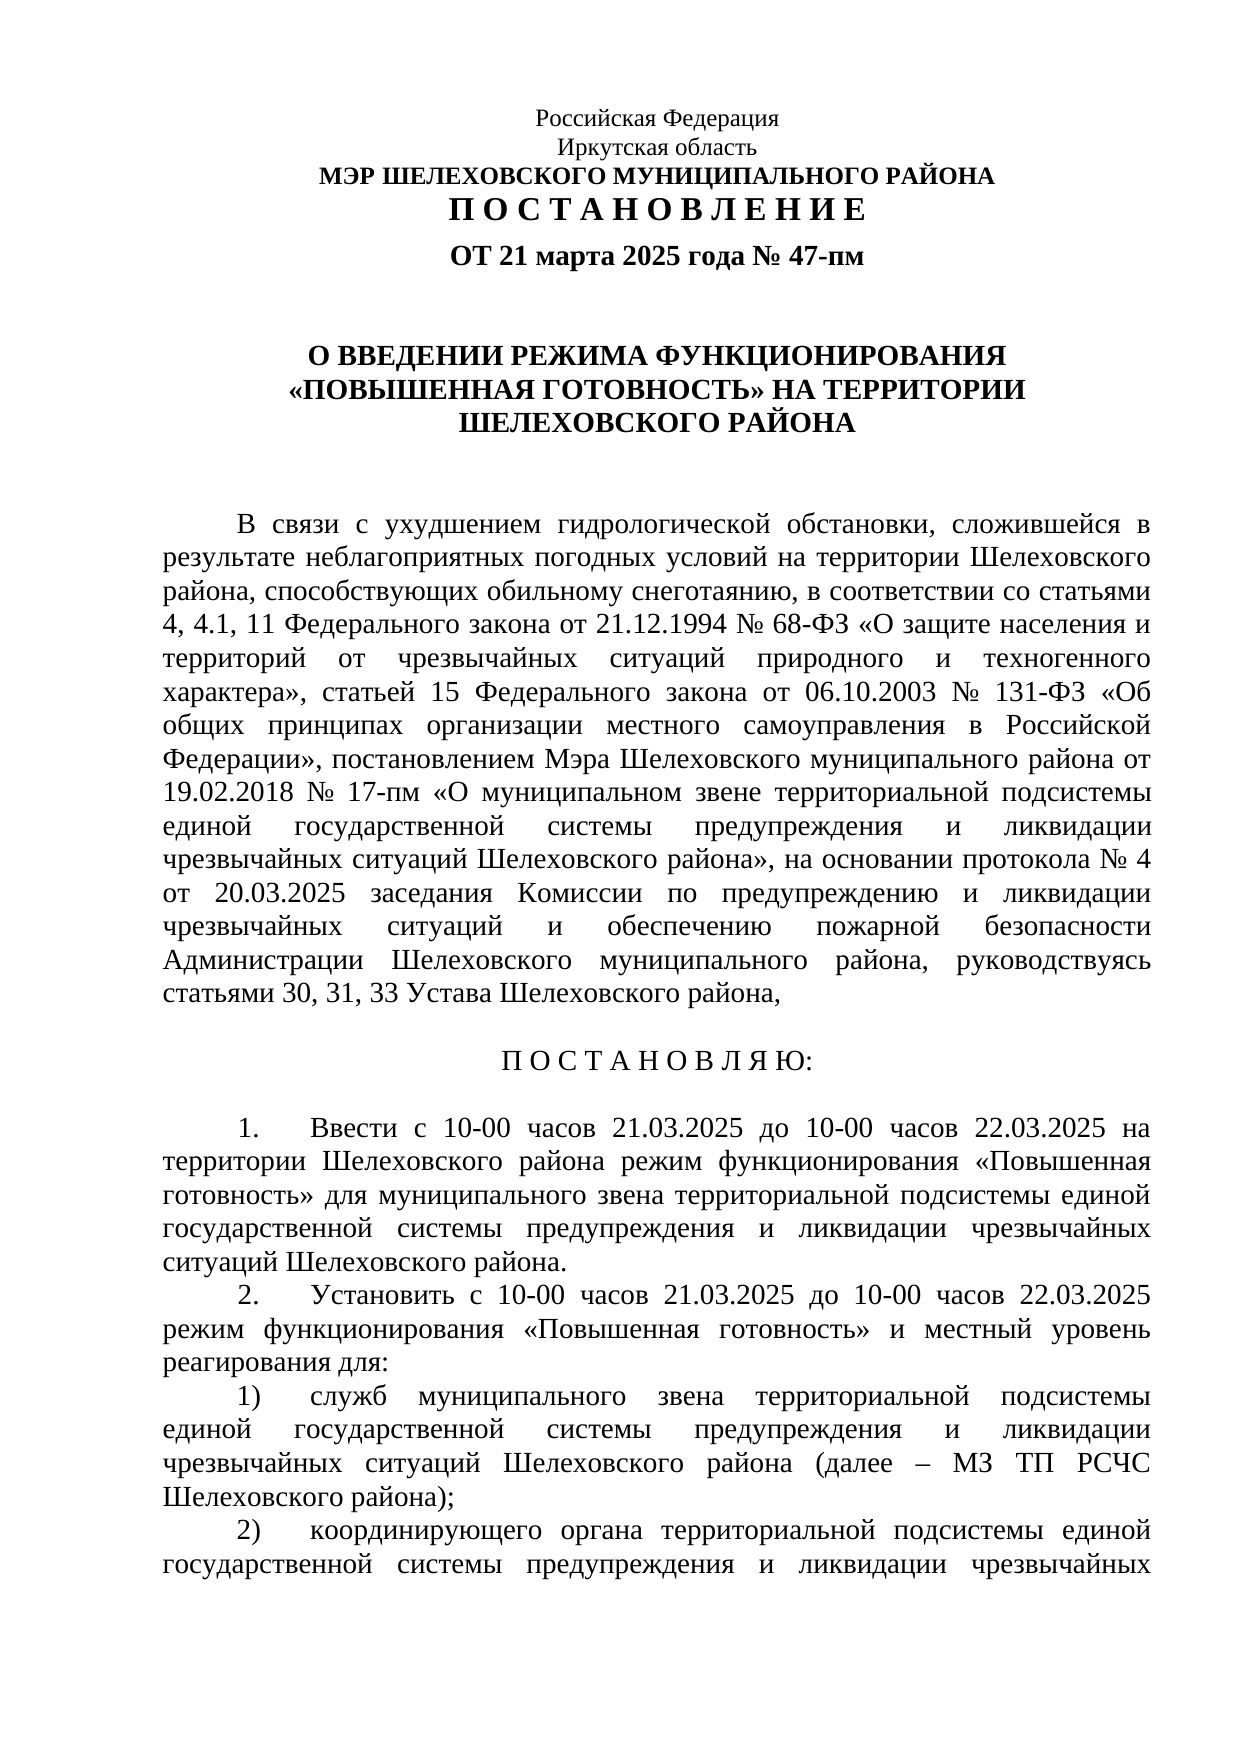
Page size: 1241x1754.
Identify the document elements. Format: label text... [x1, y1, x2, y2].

text В связи с ухудшением гидрологической обстановки, сложившейся в результате неблагоприятных погодных условий на территории Шелеховского района, способствующих обильному снеготаянию, в соответствии со статьями 4, 4.1, 11 Федерального закона от 21.12.1994 № 68-ФЗ «О защите населения и территорий от чрезвычайных ситуаций природного и техногенного характера», статьей 15 Федерального закона от 06.10.2003 № 131-ФЗ «Об общих принципах организации местного самоуправления в Российской Федерации», постановлением Мэра Шелеховского муниципального района от 19.02.2018 № 17-пм «О муниципальном звене территориальной подсистемы единой государственной системы предупреждения и ликвидации чрезвычайных ситуаций Шелеховского района», на основании протокола № 4 от 20.03.2025 заседания Комиссии по предупреждению и ликвидации чрезвычайных ситуаций и обеспечению пожарной безопасности Администрации Шелеховского муниципального района, руководствуясь статьями 30, 31, 33 Устава Шелеховского района, [162, 506, 1152, 1009]
text 1. Ввести с 10-00 часов 21.03.2025 до 10-00 часов 22.03.2025 на территории Шелеховского района режим функционирования «Повышенная готовность» для муниципального звена территориальной подсистемы единой государственной системы предупреждения и ликвидации чрезвычайных ситуаций Шелеховского района. [162, 1110, 1152, 1277]
text «ПОВЫШЕННАЯ ГОТОВНОСТЬ» НА ТЕРРИТОРИИ [162, 372, 1152, 405]
subtitle П О С Т А Н О В Л Е Н И Е [162, 190, 1152, 228]
text О ВВЕДЕНИИ РЕЖИМА ФУНКЦИОНИРОВАНИЯ [162, 338, 1152, 372]
text 1) служб муниципального звена территориальной подсистемы единой государственной системы предупреждения и ликвидации чрезвычайных ситуаций Шелеховского района (далее – МЗ ТП РСЧС Шелеховского района); [162, 1378, 1152, 1512]
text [162, 1512, 1152, 1579]
text 2. Установить с 10-00 часов 21.03.2025 до 10-00 часов 22.03.2025 режим функционирования «Повышенная готовность» и местный уровень реагирования для: [162, 1277, 1152, 1378]
subtitle МЭР ШЕЛЕХОВСКОГО МУНИЦИПАЛЬНОГО РАЙОНА [162, 161, 1152, 190]
text Российская Федерация [162, 103, 1152, 132]
text П О С Т А Н О В Л Я Ю: [162, 1043, 1152, 1076]
text ШЕЛЕХОВСКОГО РАЙОНА [162, 405, 1152, 439]
text Иркутская область [162, 132, 1152, 161]
text ОТ 21 марта 2025 года № 47-пм [162, 238, 1152, 271]
